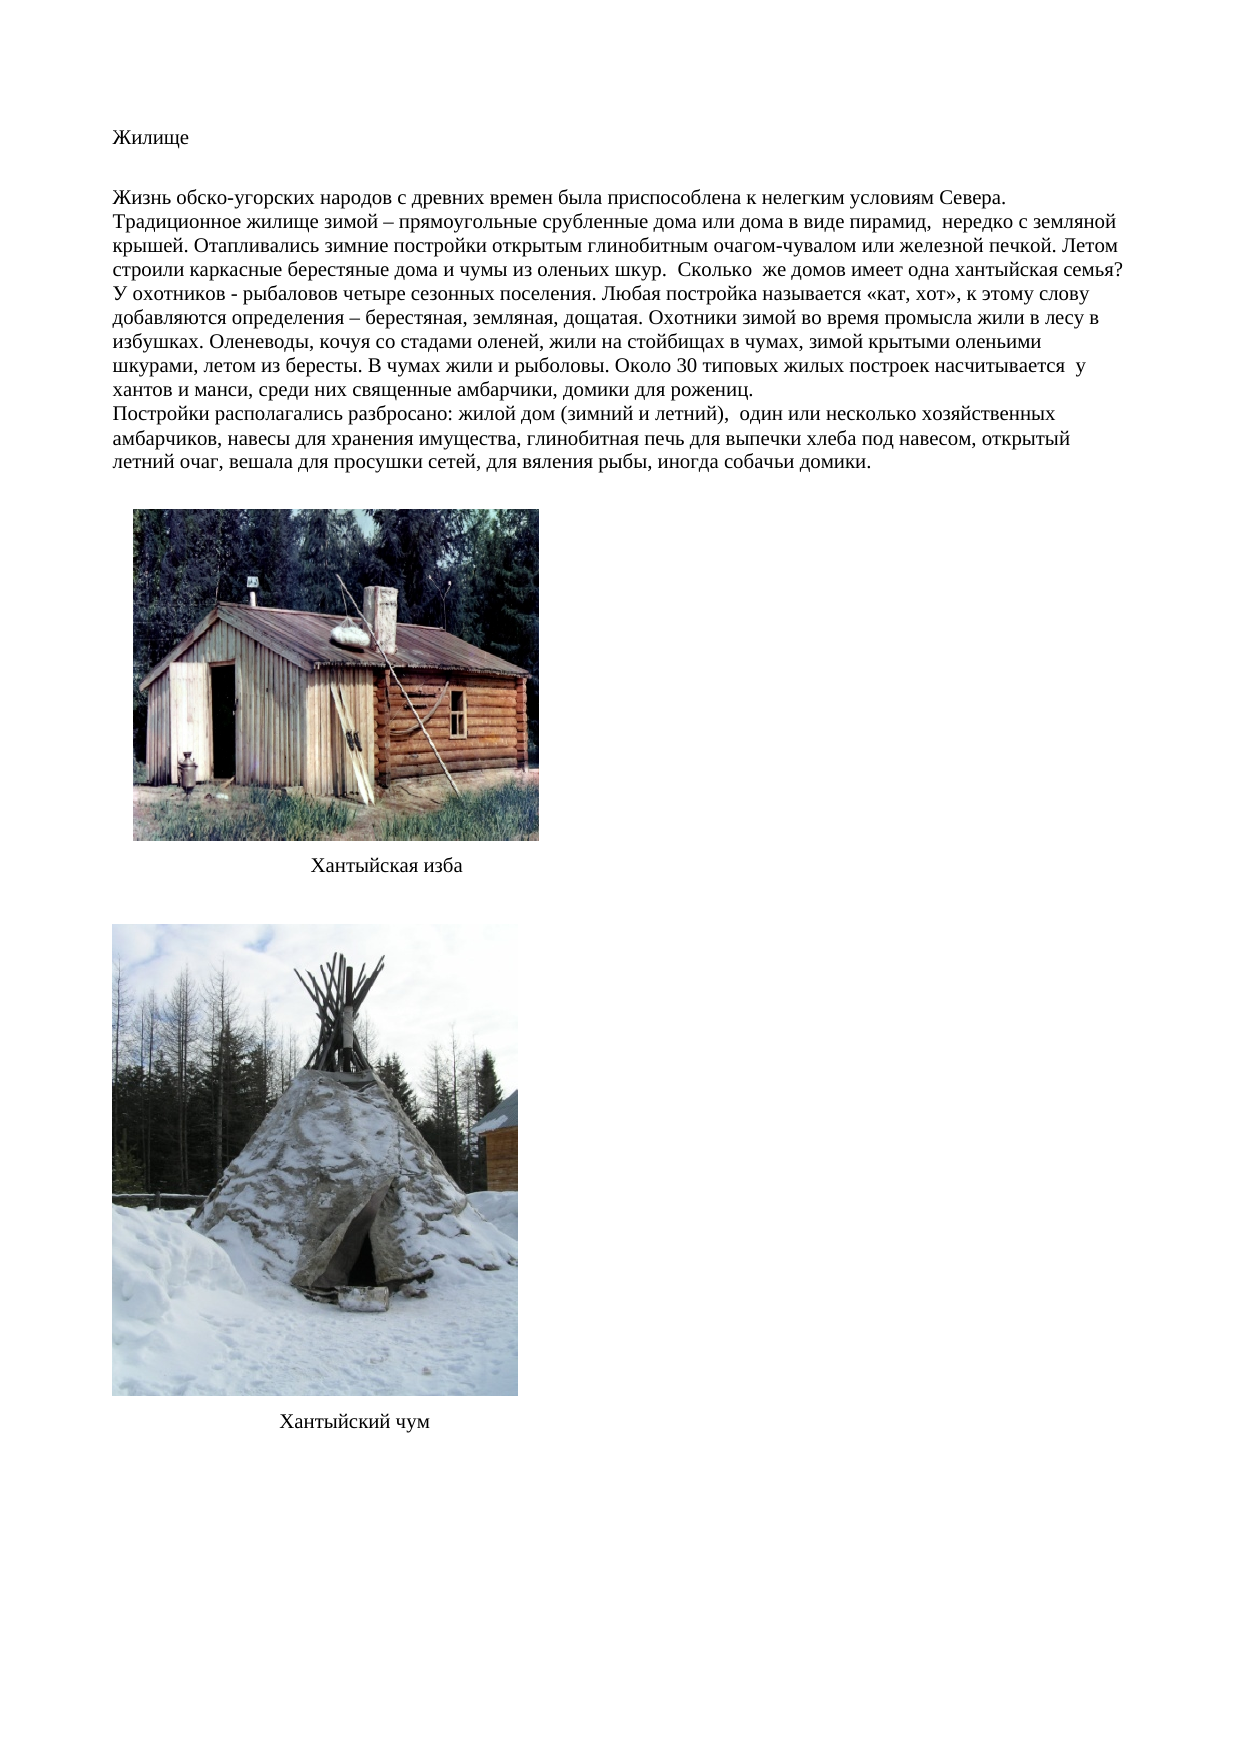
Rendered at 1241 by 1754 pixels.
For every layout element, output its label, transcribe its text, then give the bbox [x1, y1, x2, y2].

text Хантыйская изба [112, 853, 1128, 877]
text Хантыйский чум [112, 1409, 1128, 1433]
text Жизнь обско-угорских народов с древних времен была приспособлена к нелегким условиям Севера. Традиционное жилище зимой – прямоугольные срубленные дома или дома в виде пирамид, нередко с земляной крышей. Отапливались зимние постройки открытым глинобитным очагом-чувалом или железной печкой. Летом строили каркасные берестяные дома и чумы из оленьих шкур. Сколько же домов имеет одна хантыйская семья? У охотников - рыбаловов четыре сезонных поселения. Любая постройка называется «кат, хот», к этому слову добавляются определения – берестяная, земляная, дощатая. Охотники зимой во время промысла жили в лесу в избушках. Оленеводы, кочуя со стадами оленей, жили на стойбищах в чумах, зимой крытыми оленьими шкурами, летом из бересты. В чумах жили и рыболовы. Около 30 типовых жилых построек насчитывается у хантов и манси, среди них священные амбарчики, домики для рожениц. [112, 185, 1128, 401]
picture [112, 924, 518, 1396]
text Постройки располагались разбросано: жилой дом (зимний и летний), один или несколько хозяйственных амбарчиков, навесы для хранения имущества, глинобитная печь для выпечки хлеба под навесом, открытый летний очаг, вешала для просушки сетей, для вяления рыбы, иногда собачьи домики. [112, 401, 1128, 473]
text Жилище [112, 125, 1128, 149]
picture [133, 509, 539, 841]
